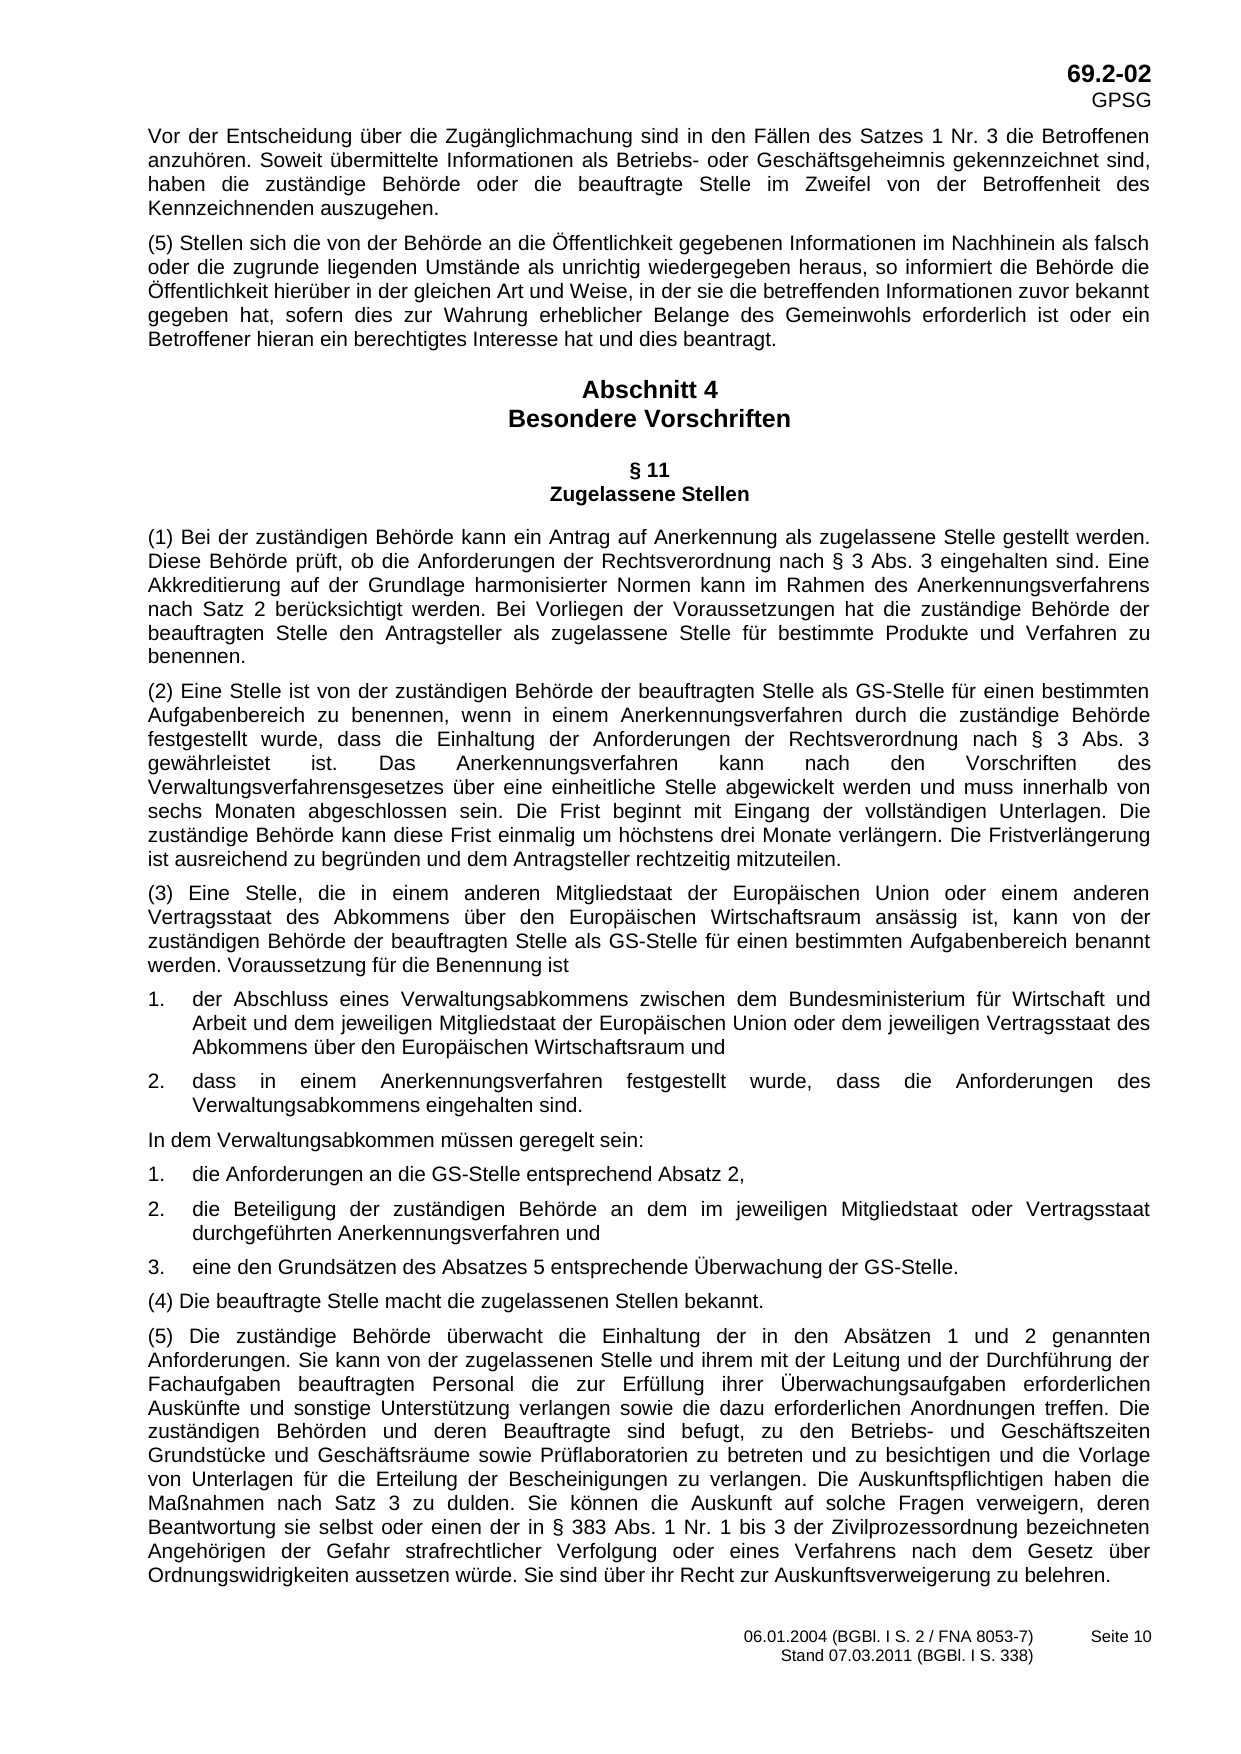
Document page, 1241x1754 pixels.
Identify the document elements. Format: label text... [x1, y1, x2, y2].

subtitle § 11 Zugelassene Stellen [148, 458, 1152, 506]
text 2. die Beteiligung der zuständigen Behörde an dem im jeweiligen Mitgliedstaat oder Vertragsstaat durchgeführten Anerkennungsverfahren und [148, 1196, 1152, 1244]
subtitle Abschnitt 4 Besondere Vorschriften [148, 375, 1152, 433]
text (3) Eine Stelle, die in einem anderen Mitgliedstaat der Europäischen Union oder einem anderen Vertragsstaat des Abkommens über den Europäischen Wirtschaftsraum ansässig ist, kann von der zuständigen Behörde der beauftragten Stelle als GS-Stelle für einen bestimmten Aufgabenbereich benannt werden. Voraussetzung für die Benennung ist [148, 881, 1152, 977]
text 2. dass in einem Anerkennungsverfahren festgestellt wurde, dass die Anforderungen des Verwaltungsabkommens eingehalten sind. [148, 1069, 1152, 1117]
text In dem Verwaltungsabkommen müssen geregelt sein: [148, 1128, 1152, 1152]
text (4) Die beauftragte Stelle macht die zugelassenen Stellen bekannt. [148, 1289, 1152, 1313]
text (5) Die zuständige Behörde überwacht die Einhaltung der in den Absätzen 1 und 2 genannten Anforderungen. Sie kann von der zugelassenen Stelle und ihrem mit der Leitung und der Durchführung der Fachaufgaben beauftragten Personal die zur Erfüllung ihrer Überwachungsaufgaben erforderlichen Auskünfte und sonstige Unterstützung verlangen sowie die dazu erforderlichen Anordnungen treffen. Die zuständigen Behörden und deren Beauftragte sind befugt, zu den Betriebs- und Geschäftszeiten Grundstücke und Geschäftsräume sowie Prüflaboratorien zu betreten und zu besichtigen und die Vorlage von Unterlagen für die Erteilung der Bescheinigungen zu verlangen. Die Auskunftspflichtigen haben die Maßnahmen nach Satz 3 zu dulden. Sie können die Auskunft auf solche Fragen verweigern, deren Beantwortung sie selbst oder einen der in § 383 Abs. 1 Nr. 1 bis 3 der Zivilprozessordnung bezeichneten Angehörigen der Gefahr strafrechtlicher Verfolgung oder eines Verfahrens nach dem Gesetz über Ordnungswidrigkeiten aussetzen würde. Sie sind über ihr Recht zur Auskunftsverweigerung zu belehren. [148, 1323, 1152, 1587]
text 3. eine den Grundsätzen des Absatzes 5 entsprechende Überwachung der GS-Stelle. [148, 1255, 1152, 1279]
text (2) Eine Stelle ist von der zuständigen Behörde der beauftragten Stelle als GS-Stelle für einen bestimmten Aufgabenbereich zu benennen, wenn in einem Anerkennungsverfahren durch die zuständige Behörde festgestellt wurde, dass die Einhaltung der Anforderungen der Rechtsverordnung nach § 3 Abs. 3 gewährleistet ist. Das Anerkennungsverfahren kann nach den Vorschriften des Verwaltungsverfahrensgesetzes über eine einheitliche Stelle abgewickelt werden und muss innerhalb von sechs Monaten abgeschlossen sein. Die Frist beginnt mit Eingang der vollständigen Unterlagen. Die zuständige Behörde kann diese Frist einmalig um höchstens drei Monate verlängern. Die Fristverlängerung ist ausreichend zu begründen und dem Antragsteller rechtzeitig mitzuteilen. [148, 679, 1152, 870]
text (1) Bei der zuständigen Behörde kann ein Antrag auf Anerkennung als zugelassene Stelle gestellt werden. Diese Behörde prüft, ob die Anforderungen der Rechtsverordnung nach § 3 Abs. 3 eingehalten sind. Eine Akkreditierung auf der Grundlage harmonisierter Normen kann im Rahmen des Anerkennungsverfahrens nach Satz 2 berücksichtigt werden. Bei Vorliegen der Voraussetzungen hat die zuständige Behörde der beauftragten Stelle den Antragsteller als zugelassene Stelle für bestimmte Produkte und Verfahren zu benennen. [148, 524, 1152, 668]
text (5) Stellen sich die von der Behörde an die Öffentlichkeit gegebenen Informationen im Nachhinein als falsch oder die zugrunde liegenden Umstände als unrichtig wiedergegeben heraus, so informiert die Behörde die Öffentlichkeit hierüber in der gleichen Art und Weise, in der sie die betreffenden Informationen zuvor bekannt gegeben hat, sofern dies zur Wahrung erheblicher Belange des Gemeinwohls erforderlich ist oder ein Betroffener hieran ein berechtigtes Interesse hat und dies beantragt. [148, 231, 1152, 350]
text Vor der Entscheidung über die Zugänglichmachung sind in den Fällen des Satzes 1 Nr. 3 die Betroffenen anzuhören. Soweit übermittelte Informationen als Betriebs- oder Geschäftsgeheimnis gekennzeichnet sind, haben die zuständige Behörde oder die beauftragte Stelle im Zweifel von der Betroffenheit des Kennzeichnenden auszugehen. [148, 124, 1152, 220]
text 1. die Anforderungen an die GS-Stelle entsprechend Absatz 2, [148, 1162, 1152, 1186]
text 1. der Abschluss eines Verwaltungsabkommens zwischen dem Bundesministerium für Wirtschaft und Arbeit und dem jeweiligen Mitgliedstaat der Europäischen Union oder dem jeweiligen Vertragsstaat des Abkommens über den Europäischen Wirtschaftsraum und [148, 987, 1152, 1059]
